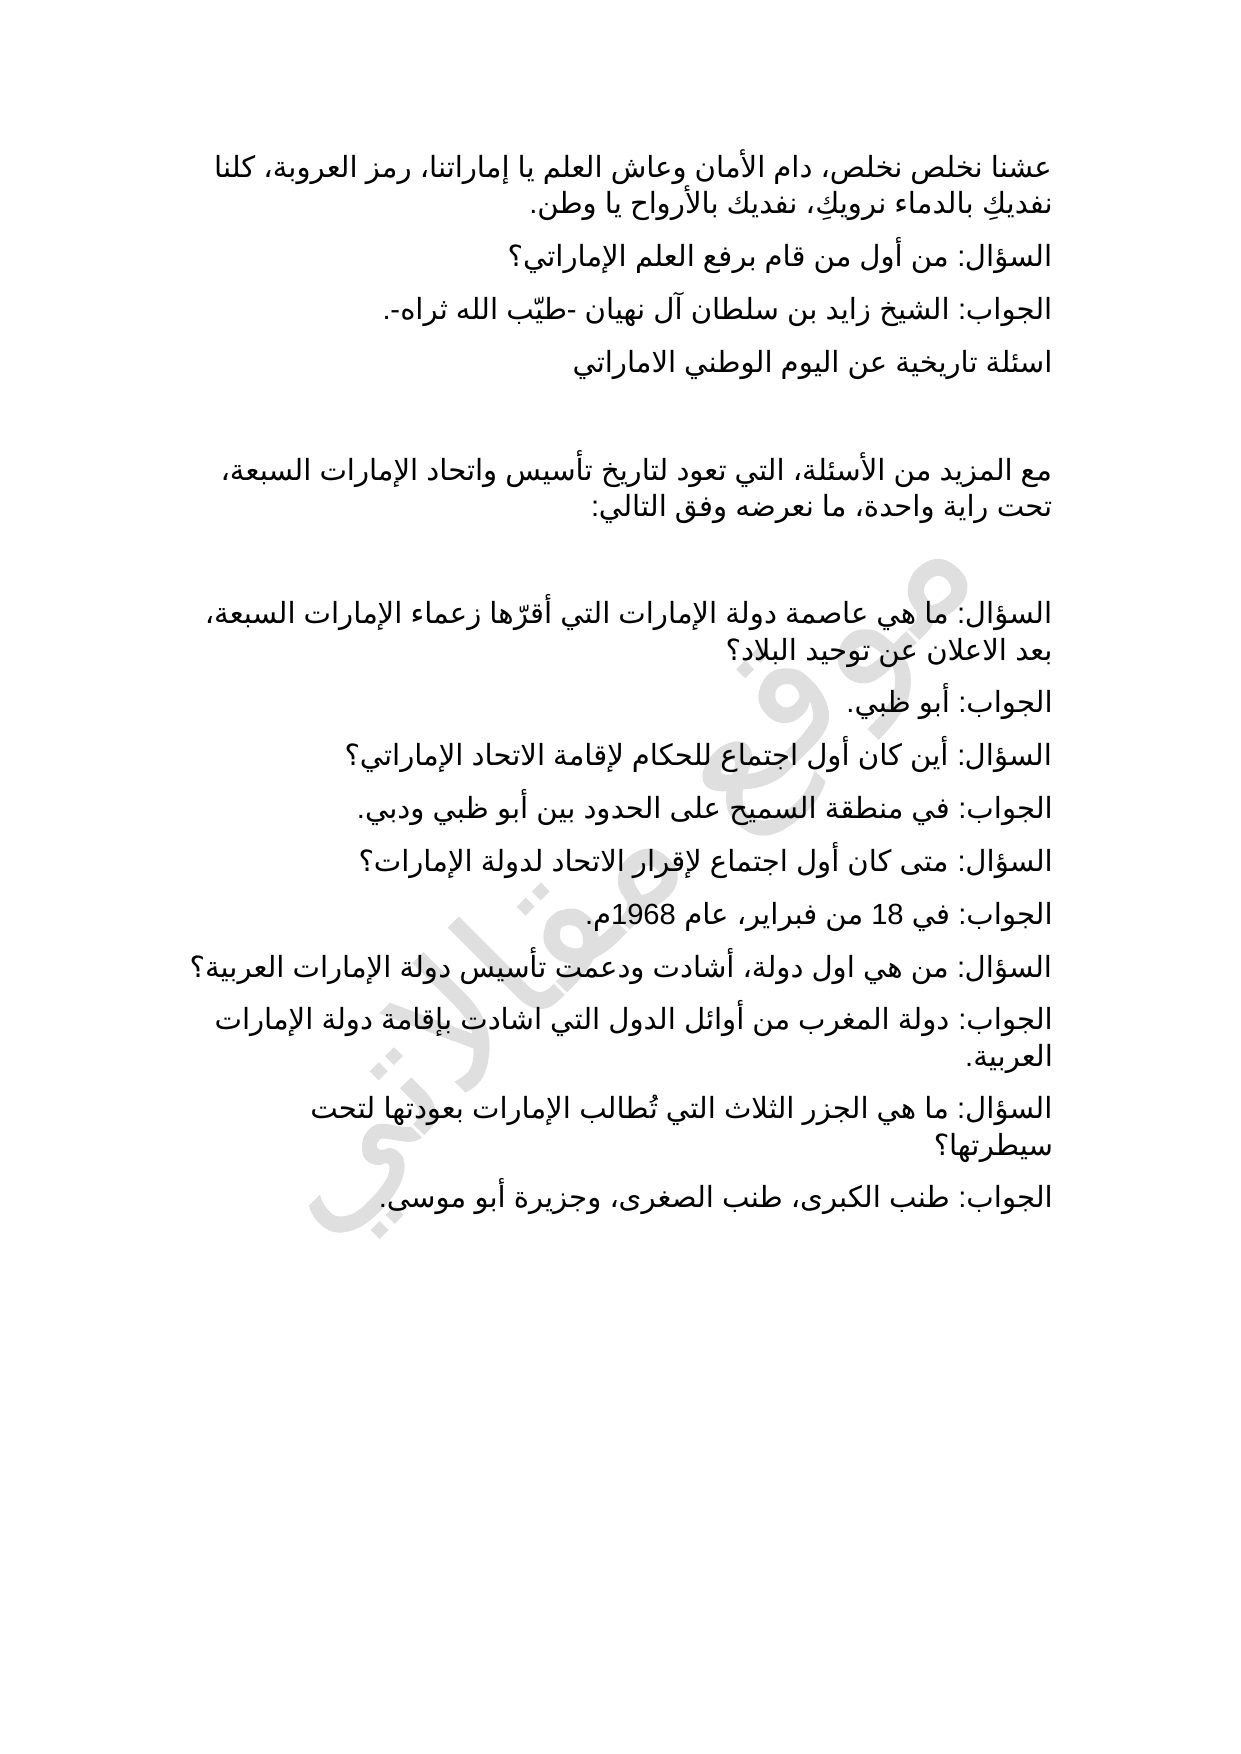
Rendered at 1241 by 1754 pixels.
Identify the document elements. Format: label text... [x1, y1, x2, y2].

text السؤال: أين كان أول اجتماع للحكام لإقامة الاتحاد الإماراتي؟ [187, 738, 1053, 772]
text السؤال: ما هي عاصمة دولة الإمارات التي أقرّها زعماء الإمارات السبعة، بعد الاعلان عن توحيد البلاد؟ [187, 597, 1053, 666]
text الجواب: طنب الكبرى، طنب الصغرى، وجزيرة أبو موسى. [187, 1180, 1053, 1214]
text اسئلة تاريخية عن اليوم الوطني الاماراتي [187, 344, 1053, 378]
text السؤال: متى كان أول اجتماع لإقرار الاتحاد لدولة الإمارات؟ [187, 844, 1053, 877]
text مع المزيد من الأسئلة، التي تعود لتاريخ تأسيس واتحاد الإمارات السبعة، تحت راية واحدة، ما نعرضه وفق التالي: [187, 452, 1053, 522]
text السؤال: من هي اول دولة، أشادت ودعمت تأسيس دولة الإمارات العربية؟ [187, 949, 1053, 983]
text السؤال: من أول من قام برفع العلم الإماراتي؟ [187, 239, 1053, 272]
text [187, 150, 1053, 220]
text الجواب: في 18 من فبراير، عام 1968م. [187, 897, 1053, 930]
text الجواب: الشيخ زايد بن سلطان آل نهيان -طيّب الله ثراه-. [187, 292, 1053, 325]
text السؤال: ما هي الجزر الثلاث التي تُطالب الإمارات بعودتها لتحت سيطرتها؟ [187, 1091, 1053, 1161]
text الجواب: دولة المغرب من أوائل الدول التي اشادت بإقامة دولة الإمارات العربية. [187, 1002, 1053, 1072]
text الجواب: أبو ظبي. [187, 686, 1053, 719]
text الجواب: في منطقة السميح على الحدود بين أبو ظبي ودبي. [187, 791, 1053, 825]
